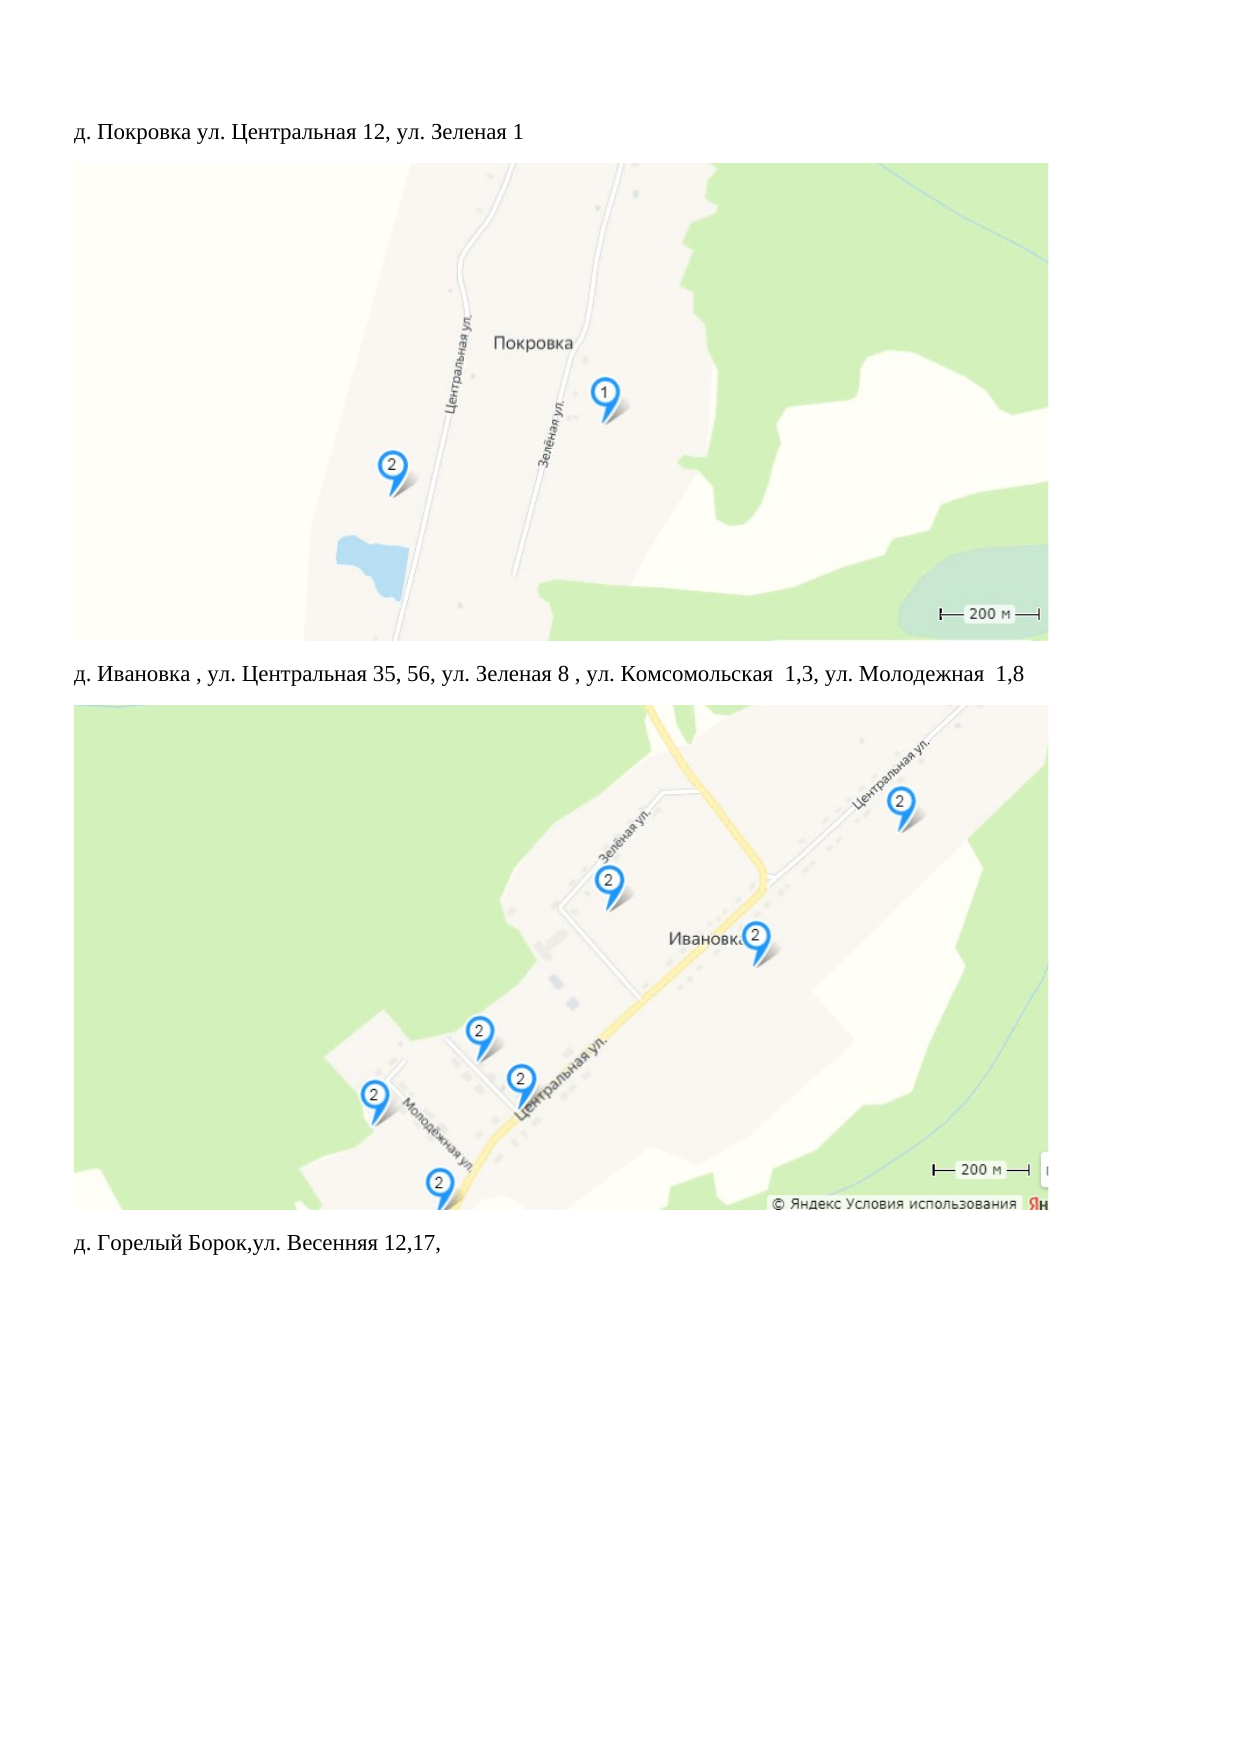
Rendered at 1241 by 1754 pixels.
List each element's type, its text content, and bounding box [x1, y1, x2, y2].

text д. Горелый Борок,ул. Весенняя 12,17, [74, 1229, 1122, 1255]
text д. Покровка ул. Центральная 12, ул. Зеленая 1 [74, 118, 1122, 144]
text д. Ивановка , ул. Центральная 35, 56, ул. Зеленая 8 , ул. Комсомольская 1,3, ул. Молодежная 1,8 [74, 660, 1122, 686]
picture [73, 163, 1049, 641]
picture [73, 705, 1049, 1210]
